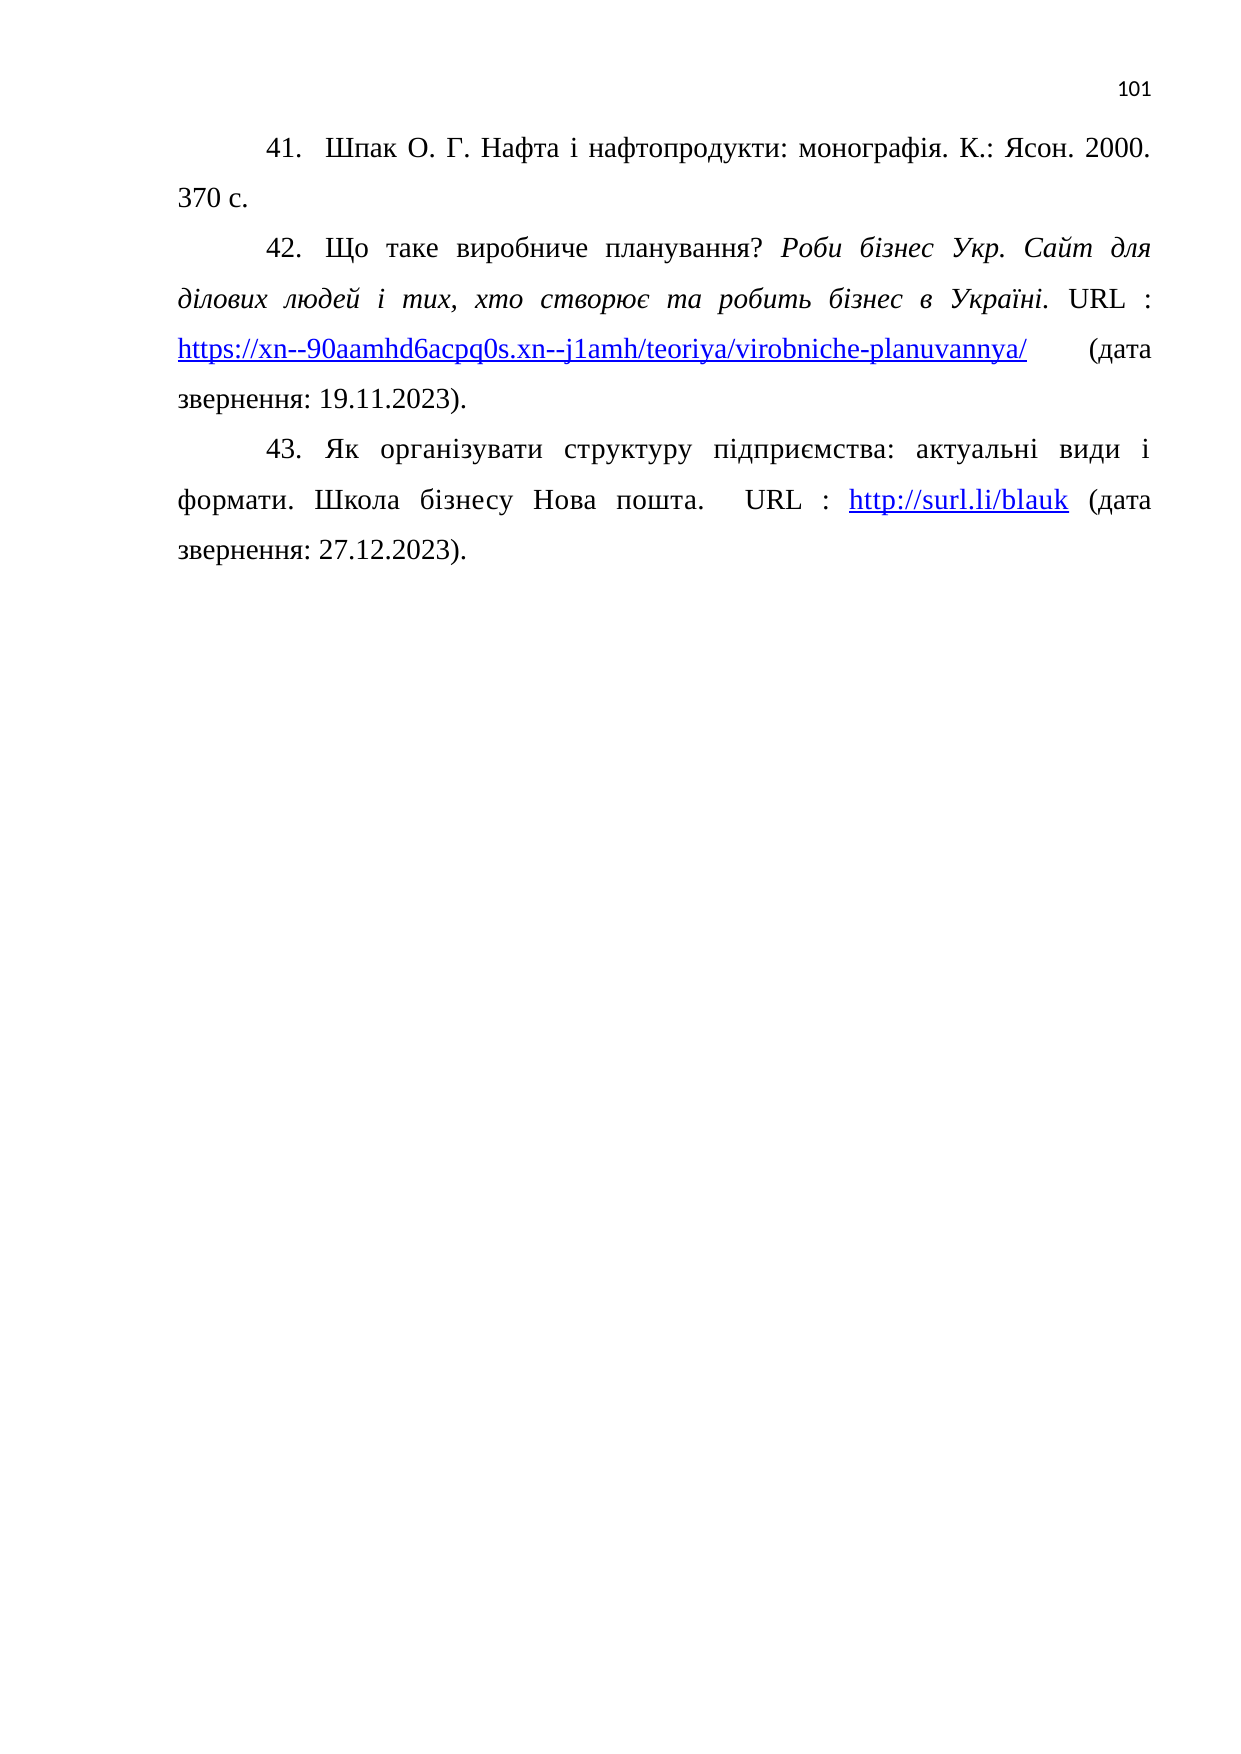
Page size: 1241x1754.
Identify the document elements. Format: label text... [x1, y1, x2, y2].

list Шпак О. Г. Нафта і нафтопродукти: монографія. К.: Ясон. 2000. 370 c. [177, 130, 1152, 214]
list Що таке виробниче планування? Роби бізнес Укр. Сайт для ділових людей і тих, хто створює та робить бізнес в Україні. URL : https://xn--90aamhd6acpq0s.xn--j1amh/teoriya/virobniche-planuvannya/ (дата звернення: 19.11.2023). [177, 230, 1152, 415]
list Як організувати структуру підприємства: актуальні види і формати. Школа бізнесу Нова пошта. URL : http://surl.li/blauk (дата звернення: 27.12.2023). [177, 432, 1152, 566]
